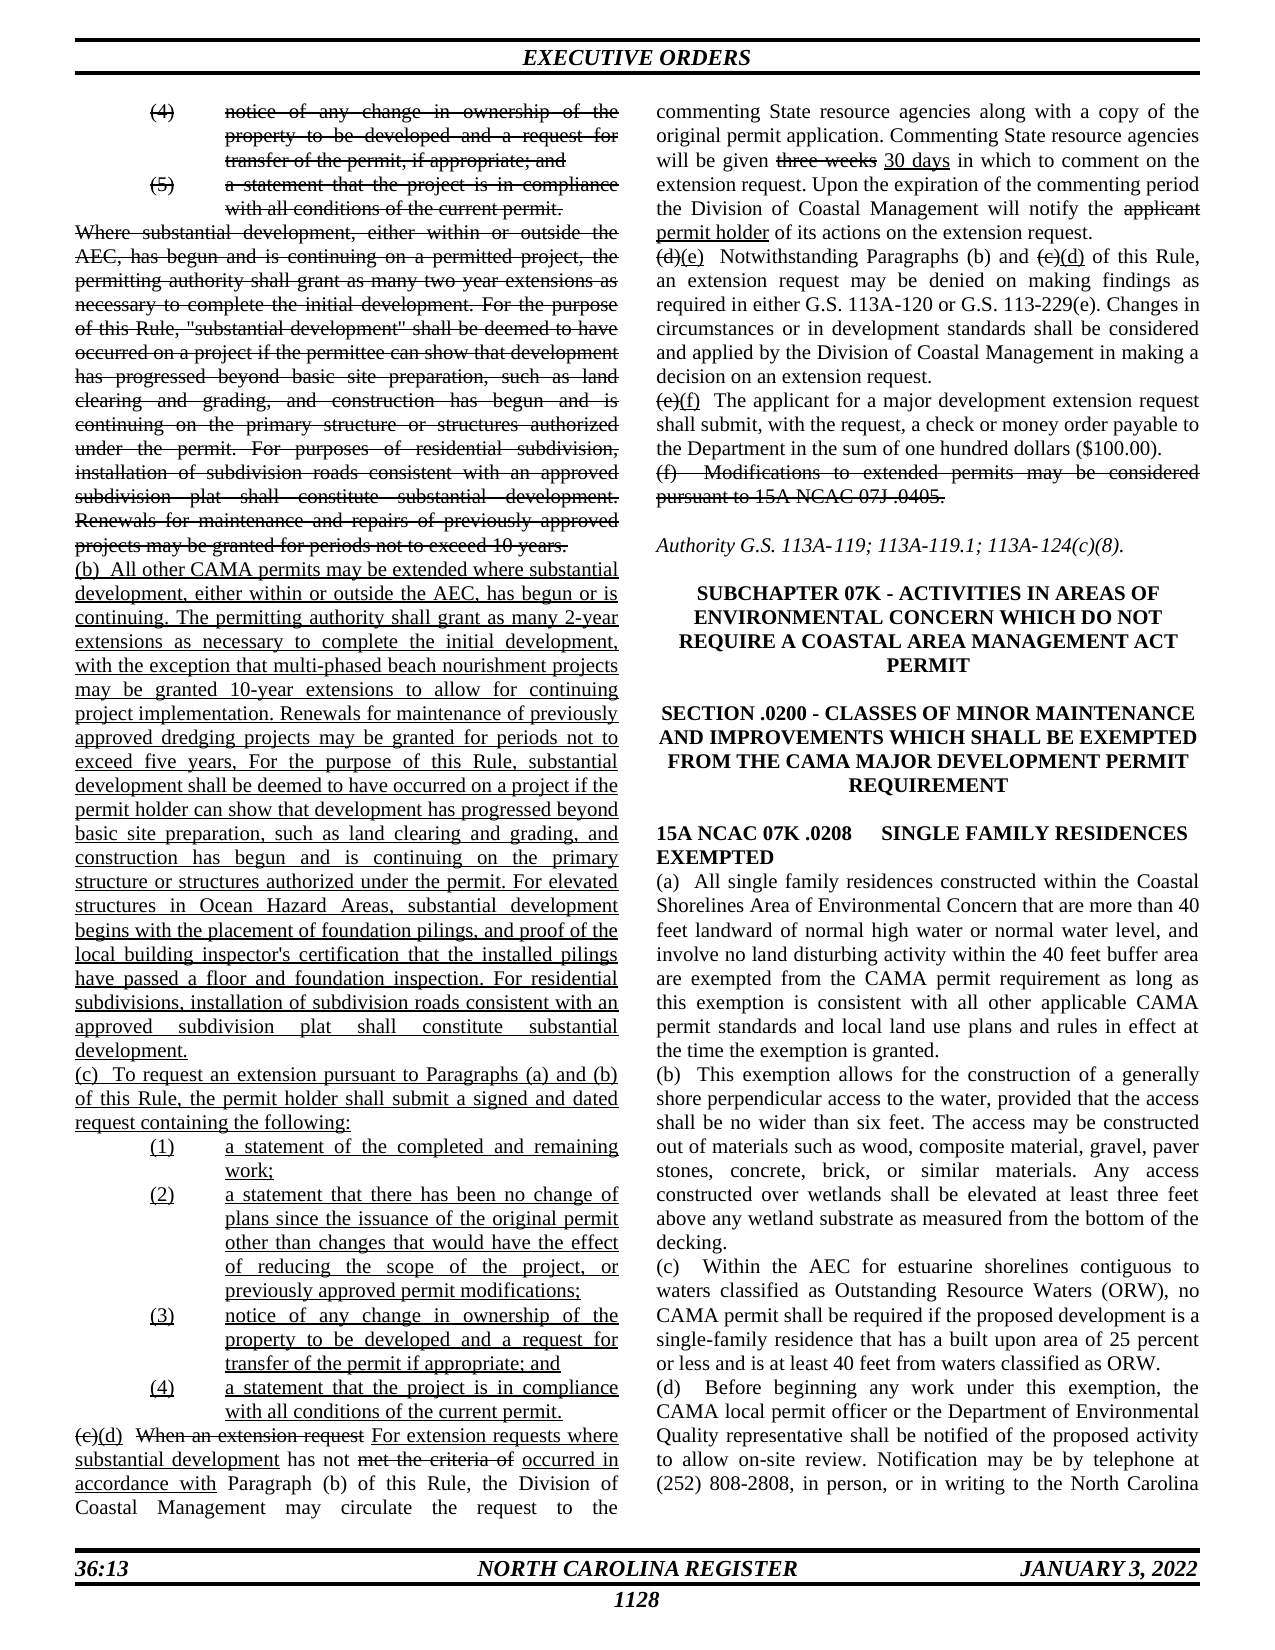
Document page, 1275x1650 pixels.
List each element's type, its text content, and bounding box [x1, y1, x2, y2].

text (2) a statement that there has been no change of plans since the issuance of the original permit other than changes that would have the effect of reducing the scope of the project, or previously approved permit modifications; [150, 1182, 619, 1302]
text (a) All single family residences constructed within the Coastal Shorelines Area of Environmental Concern that are more than 40 feet landward of normal high water or normal water level, and involve no land disturbing activity within the 40 feet buffer area are exempted from the CAMA permit requirement as long as this exemption is consistent with all other applicable CAMA permit standards and local land use plans and rules in effect at the time the exemption is granted. [656, 869, 1200, 1062]
text (c) Within the AEC for estuarine shorelines contiguous to waters classified as Outstanding Resource Waters (ORW), no CAMA permit shall be required if the proposed development is a single-family residence that has a built upon area of 25 percent or less and is at least 40 feet from waters classified as ORW. [656, 1254, 1200, 1375]
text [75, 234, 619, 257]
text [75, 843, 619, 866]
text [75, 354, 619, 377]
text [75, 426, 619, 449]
text (5) a statement that the project is in compliance with all conditions of the current permit. [150, 172, 619, 220]
text (b) This exemption allows for the construction of a generally shore perpendicular access to the water, provided that the access shall be no wider than six feet. The access may be constructed out of materials such as wood, composite material, gravel, paver stones, concrete, brick, or similar materials. Any access constructed over wetlands shall be elevated at least three feet above any wetland substrate as measured from the bottom of the decking. [656, 1062, 1200, 1254]
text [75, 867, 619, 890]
text (3) notice of any change in ownership of the property to be developed and a request for transfer of the permit if appropriate; and [150, 1302, 619, 1375]
text (e)(f) The applicant for a major development extension request shall submit, with the request, a check or money order payable to the Department in the sum of one hundred dollars ($100.00). [656, 388, 1200, 460]
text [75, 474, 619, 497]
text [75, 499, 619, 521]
text (c) To request an extension pursuant to Paragraphs (a) and (b) of this Rule, the permit holder shall submit a signed and dated request containing the following: [75, 1108, 619, 1134]
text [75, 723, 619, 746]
text (c) To request an extension pursuant to Paragraphs (a) and (b) of this Rule, the permit holder shall submit a signed and dated request containing the following: [75, 1062, 619, 1107]
text (d)(e) Notwithstanding Paragraphs (b) and (c)(d) of this Rule, an extension request may be denied on making findings as required in either G.S. 113A-120 or G.S. 113-229(e). Changes in circumstances or in development standards shall be considered and applied by the Division of Coastal Management in making a decision on an extension request. [656, 244, 1200, 388]
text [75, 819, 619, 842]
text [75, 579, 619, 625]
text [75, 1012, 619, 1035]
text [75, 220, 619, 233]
text 15A NCAC 07K .0208 SINGLE FAMILY RESIDENCES EXEMPTED [656, 821, 1200, 869]
text Authority G.S. 113A-119; 113A-119.1; 113A-124(c)(8). [656, 532, 1200, 557]
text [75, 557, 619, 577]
text SECTION .0200 - CLASSES OF MINOR MAINTENANCE AND IMPROVEMENTS WHICH SHALL BE EXEMPTED FROM THE CAMA MAJOR DEVELOPMENT PERMIT REQUIREMENT [656, 701, 1200, 797]
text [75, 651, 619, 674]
text (f) Modifications to extended permits may be considered pursuant to 15A NCAC 07J .0405. [656, 474, 1200, 508]
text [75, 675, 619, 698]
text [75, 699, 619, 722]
text (c)(d) When an extension request For extension requests where substantial development has not met the criteria of occurred in accordance with Paragraph (b) of this Rule, the Division of Coastal Management may circulate the request to the commenting State resource agencies along with a copy of the original permit application. Commenting State resource agencies will be given three weeks 30 days in which to comment on the extension request. Upon the expiration of the commenting period the Division of Coastal Management will notify the applicant permit holder of its actions on the extension request. [656, 99, 1200, 244]
text SUBCHAPTER 07K - ACTIVITIES IN AREAS OF ENVIRONMENTAL CONCERN WHICH DO NOT REQUIRE A COASTAL AREA MANAGEMENT ACT PERMIT [656, 581, 1200, 677]
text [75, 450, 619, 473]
text (4) notice of any change in ownership of the property to be developed and a request for transfer of the permit, if appropriate; and [150, 99, 619, 172]
text Where substantial development, either within or outside the AEC, has begun and is continuing on a permitted project, the permitting authority shall grant as many two year extensions as necessary to complete the initial development. For the purpose of this Rule, "substantial development" shall be deemed to have occurred on a project if the permittee can show that development has progressed beyond basic site preparation, such as land clearing and grading, and construction has begun and is continuing on the primary structure or structures authorized under the permit. For purposes of residential subdivision, installation of subdivision roads consistent with an approved subdivision plat shall constitute substantial development. Renewals for maintenance and repairs of previously approved projects may be granted for periods not to exceed 10 years. [75, 258, 619, 353]
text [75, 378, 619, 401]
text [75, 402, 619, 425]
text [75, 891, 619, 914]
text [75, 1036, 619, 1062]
text (4) a statement that the project is in compliance with all conditions of the current permit. [150, 1375, 619, 1423]
text (1) a statement of the completed and remaining work; [150, 1134, 619, 1182]
text (f) Modifications to extended permits may be considered pursuant to 15A NCAC 07J .0405. [656, 460, 1200, 473]
text (c)(d) When an extension request For extension requests where substantial development has not met the criteria of occurred in accordance with Paragraph (b) of this Rule, the Division of Coastal Management may circulate the request to the commenting State resource agencies along with a copy of the original permit application. Commenting State resource agencies will be given three weeks 30 days in which to comment on the extension request. Upon the expiration of the commenting period the Division of Coastal Management will notify the applicant permit holder of its actions on the extension request. [75, 1423, 619, 1519]
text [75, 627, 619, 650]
